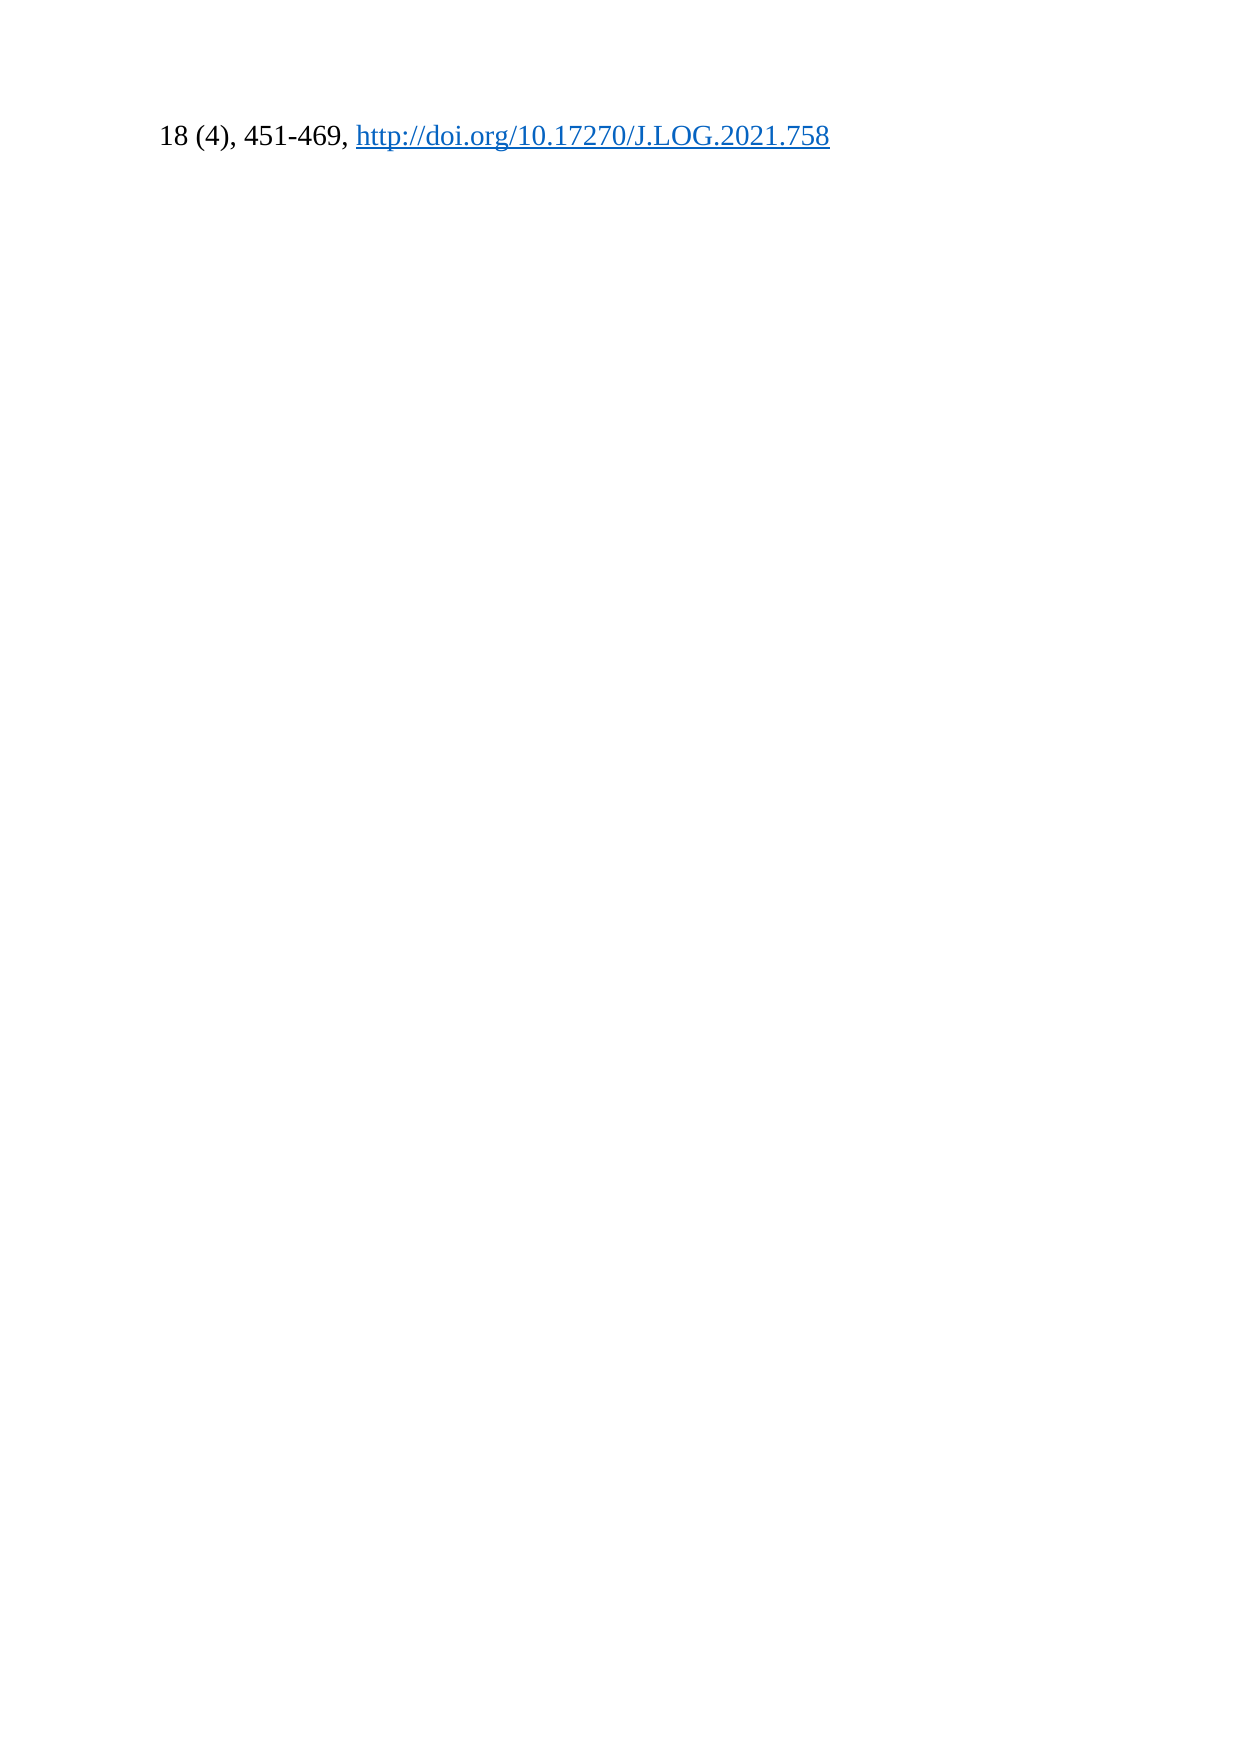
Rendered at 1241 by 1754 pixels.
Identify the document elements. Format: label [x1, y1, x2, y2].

table_cell [144, 118, 1148, 156]
